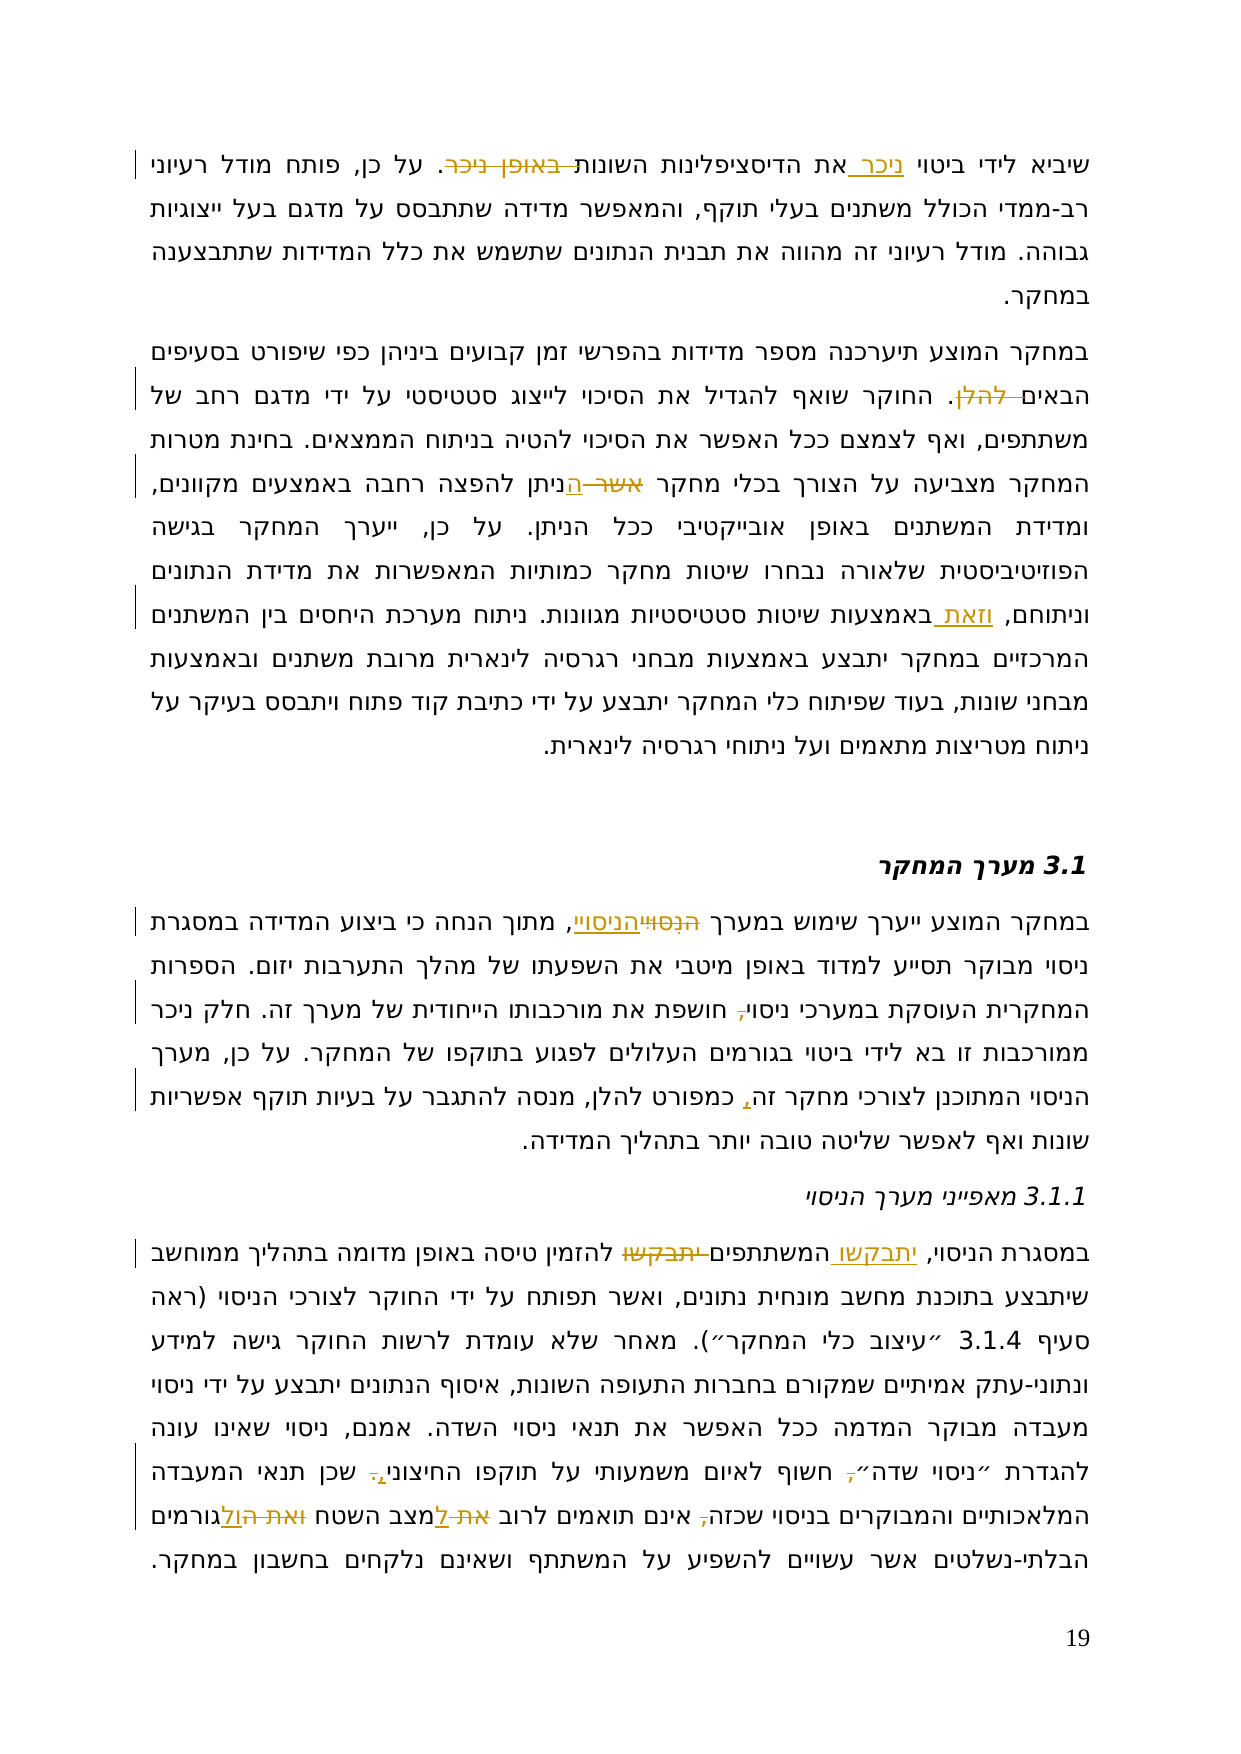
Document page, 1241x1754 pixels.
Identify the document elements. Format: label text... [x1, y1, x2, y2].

text במחקר המוצע תיערכנה מספר מדידות בהפרשי זמן קבועים ביניהן כפי שיפורט בסעיפים הבאים. החוקר שואף להגדיל את הסיכוי לייצוג סטטיסטי על ידי מדגם רחב של משתתפים, ואף לצמצם ככל האפשר את הסיכוי להטיה בניתוח הממצאים. בחינת מטרות המחקר מצביעה על הצורך בכלי מחקר ניתן להפצה רחבה באמצעים מקוונים, ומדידת המשתנים באופן אובייקטיבי ככל הניתן. על כן, ייערך המחקר בגישה הפוזיטיביסטית שלאורה נבחרו שיטות מחקר כמותיות המאפשרות את מדידת הנתונים וניתוחם, באמצעות שיטות סטטיסטיות מגוונות. ניתוח מערכת היחסים בין המשתנים המרכזיים במחקר יתבצע באמצעות מבחני רגרסיה לינארית מרובת משתנים ובאמצעות מבחני שונות, בעוד שפיתוח כלי המחקר יתבצע על ידי כתיבת קוד פתוח ויתבסס בעיקר על ניתוח מטריצות מתאמים ועל ניתוחי רגרסיה לינארית. [150, 337, 1090, 760]
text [150, 1238, 1090, 1574]
text 3.1.1 מאפייני מערך הניסוי [150, 1182, 1090, 1211]
text במחקר המוצע ייערך שימוש במערך , מתוך הנחה כי ביצוע המדידה במסגרת ניסוי מבוקר תסייע למדוד באופן מיטבי את השפעתו של מהלך התערבות יזום. הספרות המחקרית העוסקת במערכי ניסוי חושפת את מורכבותו הייחודית של מערך זה. חלק ניכר ממורכבות זו בא לידי ביטוי בגורמים העלולים לפגוע בתוקפו של המחקר. על כן, מערך הניסוי המתוכנן לצורכי מחקר זה כמפורט להלן, מנסה להתגבר על בעיות תוקף אפשריות שונות ואף לאפשר שליטה טובה יותר בתהליך המדידה. [150, 907, 1090, 1155]
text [150, 150, 1090, 310]
text 3.1 מערך המחקר [150, 851, 1090, 880]
